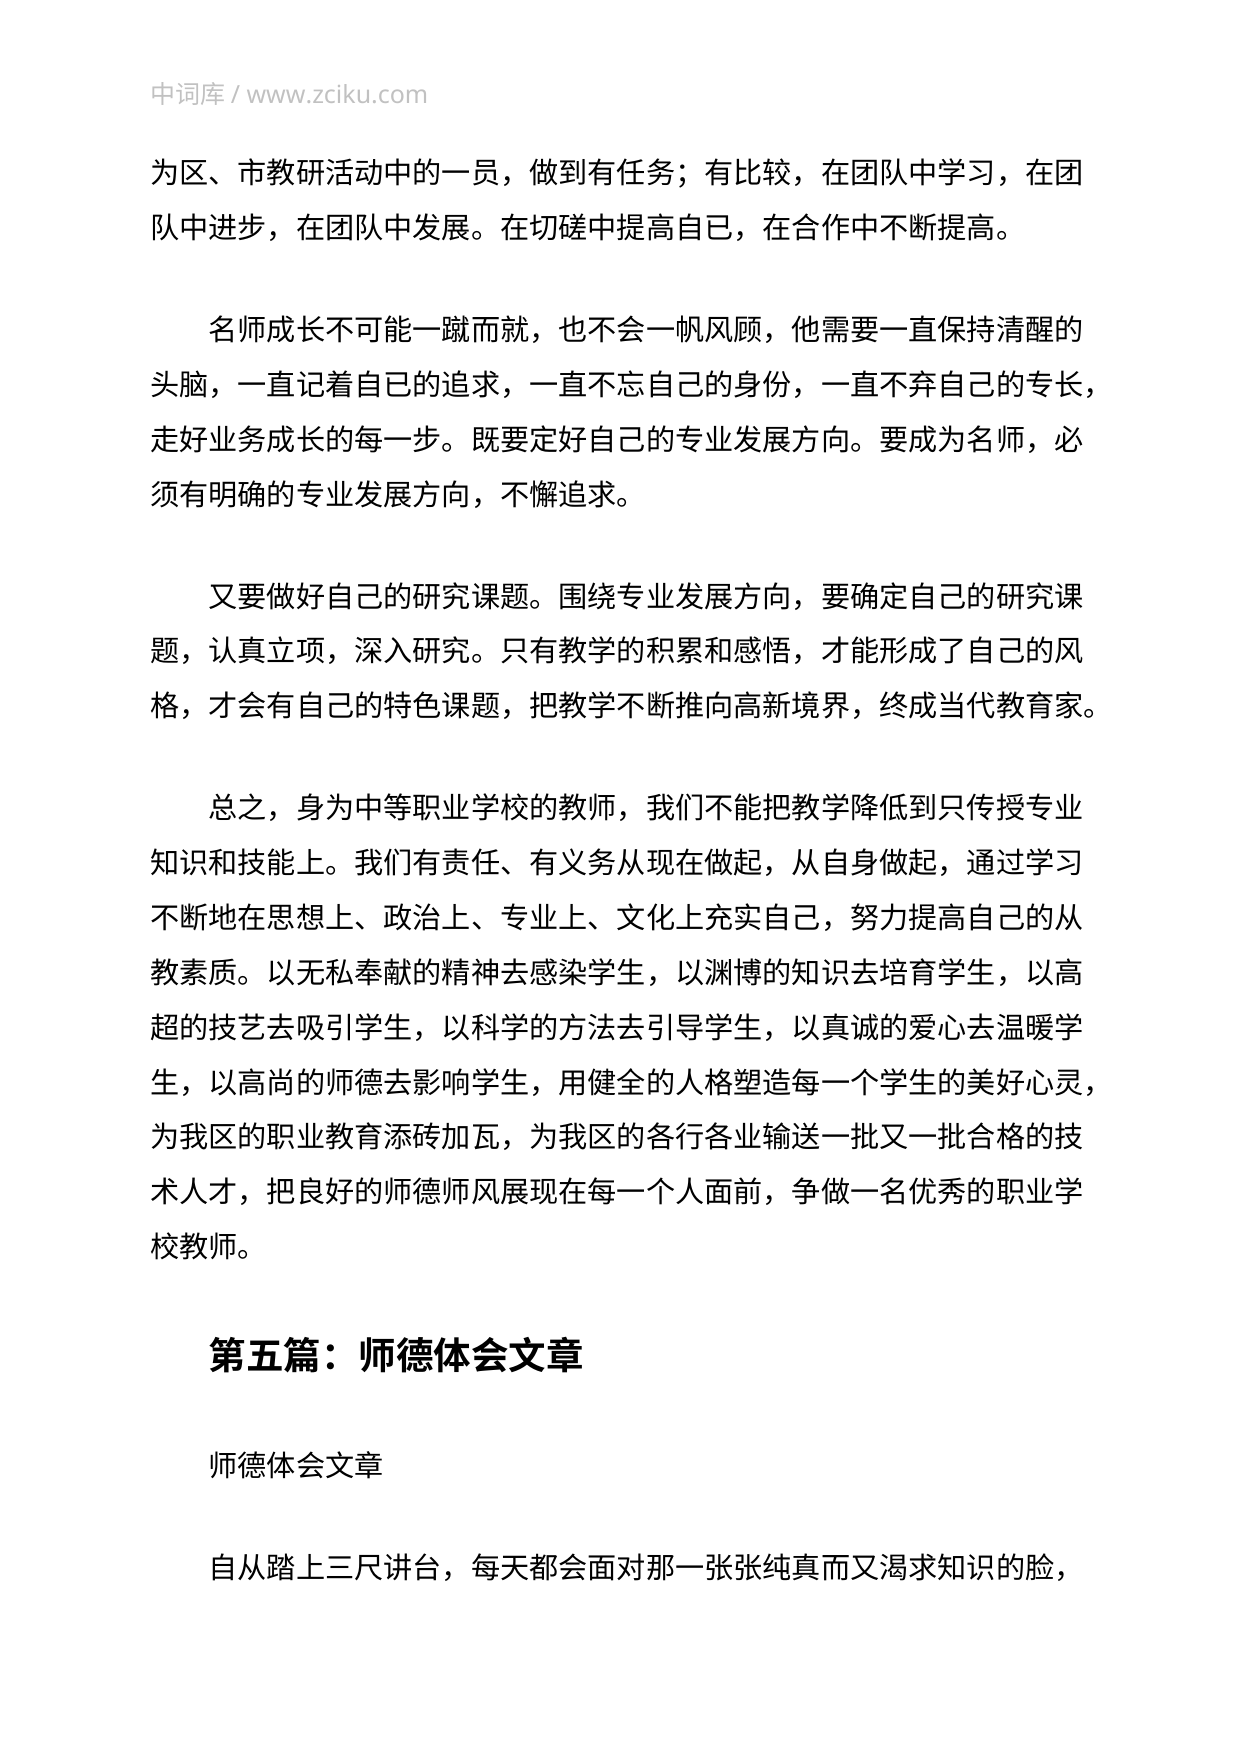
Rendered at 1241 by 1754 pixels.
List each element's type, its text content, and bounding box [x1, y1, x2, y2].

text 名师成长不可能一蹴而就，也不会一帆风顾，他需要一直保持清醒的头脑，一直记着自已的追求，一直不忘自己的身份，一直不弃自己的专长，走好业务成长的每一步。既要定好自己的专业发展方向。要成为名师，必须有明确的专业发展方向，不懈追求。 [150, 307, 1090, 514]
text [150, 1545, 1090, 1587]
text 又要做好自己的研究课题。围绕专业发展方向，要确定自己的研究课题，认真立项，深入研究。只有教学的积累和感悟，才能形成了自己的风格，才会有自己的特色课题，把教学不断推向高新境界，终成当代教育家。 [150, 573, 1090, 725]
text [150, 150, 1090, 247]
text 师德体会文章 [150, 1443, 1090, 1485]
text 总之，身为中等职业学校的教师，我们不能把教学降低到只传授专业知识和技能上。我们有责任、有义务从现在做起，从自身做起，通过学习不断地在思想上、政治上、专业上、文化上充实自己，努力提高自己的从教素质。以无私奉献的精神去感染学生，以渊博的知识去培育学生，以高超的技艺去吸引学生，以科学的方法去引导学生，以真诚的爱心去温暖学生，以高尚的师德去影响学生，用健全的人格塑造每一个学生的美好心灵，为我区的职业教育添砖加瓦，为我区的各行各业输送一批又一批合格的技术人才，把良好的师德师风展现在每一个人面前，争做一名优秀的职业学校教师。 [150, 785, 1090, 1266]
text 第五篇：师德体会文章 [150, 1326, 1090, 1380]
